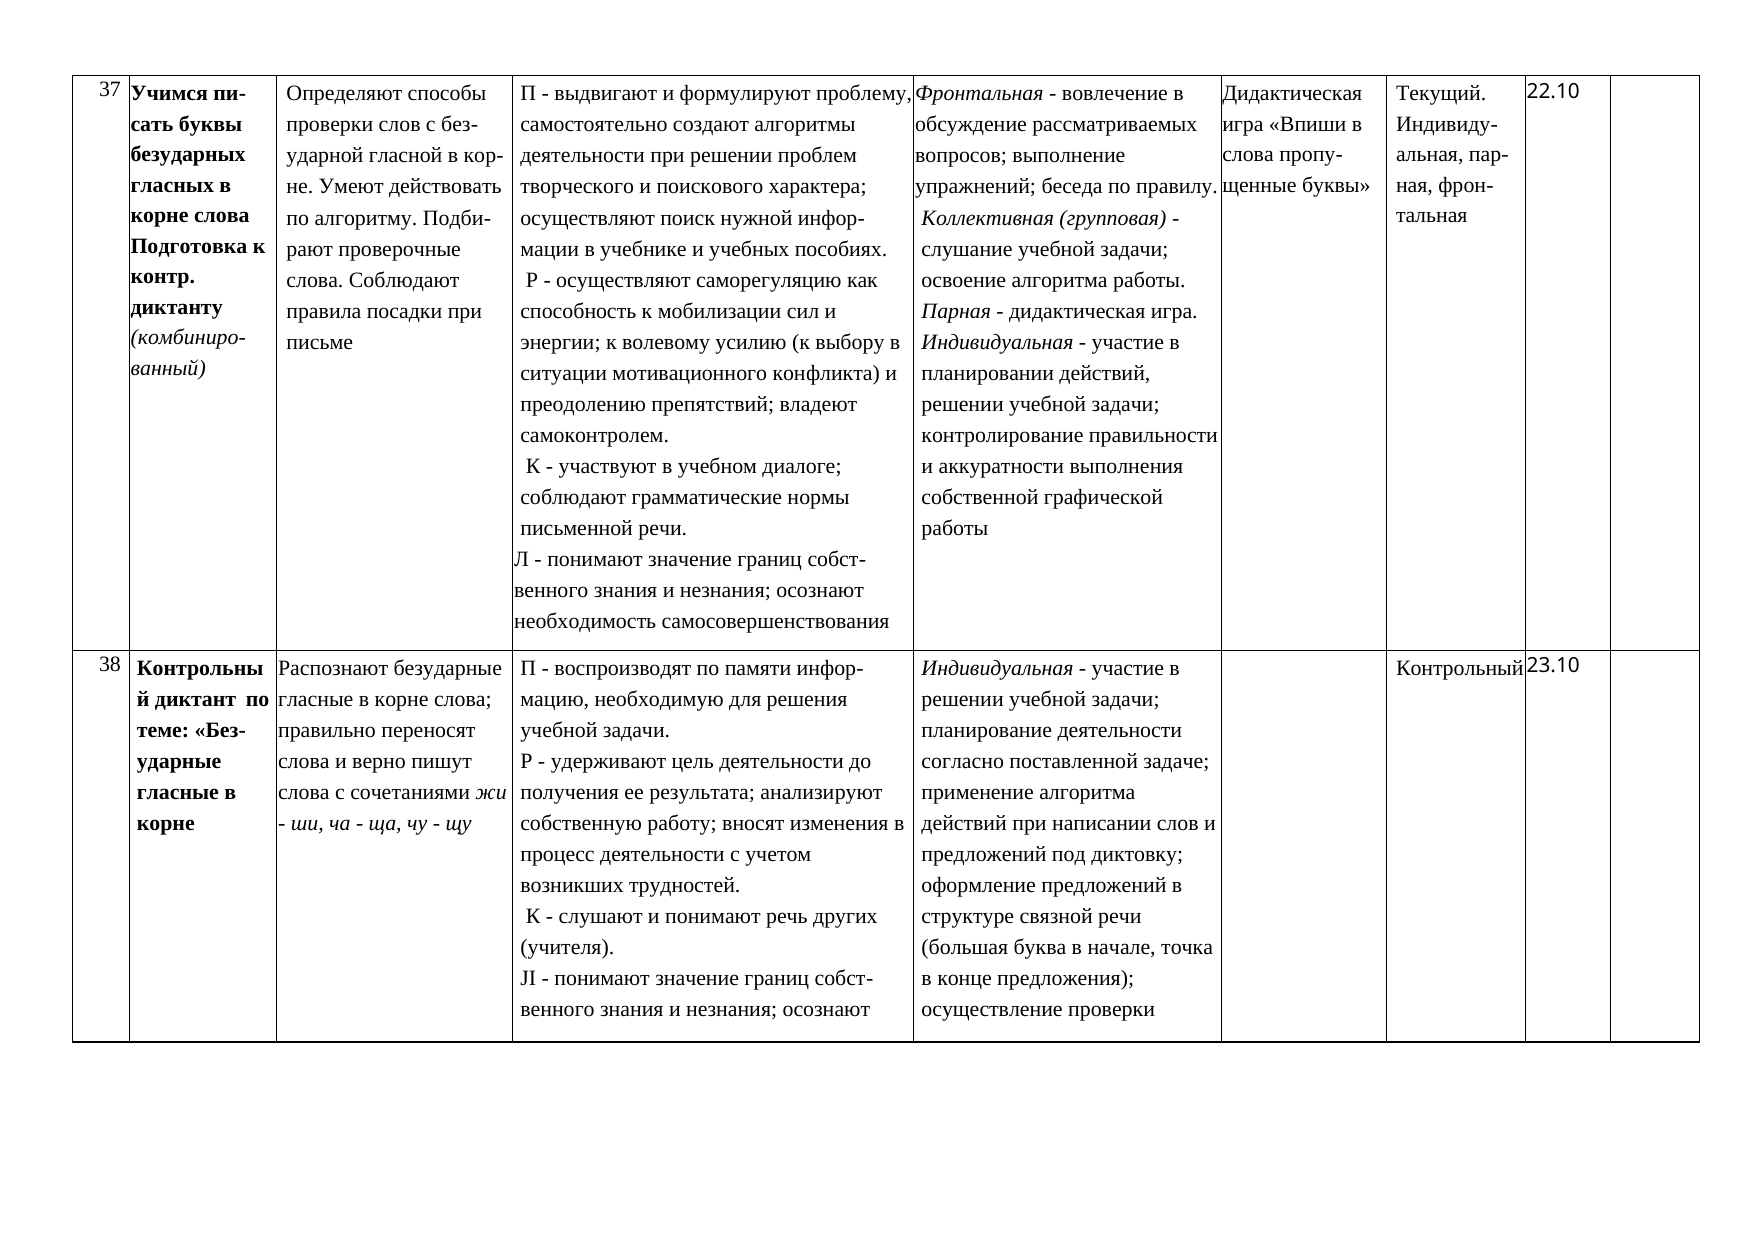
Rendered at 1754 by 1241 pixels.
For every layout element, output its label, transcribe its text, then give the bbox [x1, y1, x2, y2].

table_cell П - воспроизводят по памяти информацию, необходимую для решения учебной задачи. Р - удерживают цель деятельности до получения ее результата; анализируют собственную работу; вносят изменения в процесс деятельности с учетом возникших трудностей. К - слушают и понимают речь других (учителя). JI - понимают значение границ собственного знания и незнания; осознают [513, 651, 913, 1041]
table_header Дидактическая игра «Впиши в слова пропущенные буквы» [1222, 76, 1386, 649]
table_header Фронтальная - вовлечение в обсуждение рассматриваемых вопросов; выполнение упражнений; беседа по правилу. Коллективная (групповая) - слушание учебной задачи; освоение алгоритма работы. Парная - дидактическая игра. Индивидуальная - участие в планировании действий, решении учебной задачи; контролирование правильности и аккуратности выполнения собственной графической работы [914, 76, 1221, 649]
table_header Определяют способы проверки слов с безударной гласной в корне. Умеют действовать по алгоритму. Подбирают проверочные слова. Соблюдают правила посадки при письме [277, 76, 512, 649]
table_header 37 [73, 76, 129, 649]
table_cell 38 [73, 651, 129, 1041]
table_header Учимся писать буквы безударных гласных в корне слова Подготовка к контр. диктанту (комбинированный) [130, 76, 276, 649]
table_cell Контрольный [1387, 651, 1525, 1041]
table_cell Индивидуальная - участие в решении учебной задачи; планирование деятельности согласно поставленной задаче; применение алгоритма действий при написании слов и предложений под диктовку; оформление предложений в структуре связной речи (большая буква в начале, точка в конце предложения); осуществление проверки [914, 651, 1221, 1041]
table_header [1611, 76, 1699, 649]
table_header 22.10 [1526, 76, 1610, 649]
table_cell Распознают безударные гласные в корне слова; правильно переносят слова и верно пишут слова с сочетаниями жи - ши, ча - ща, чу - щу [277, 651, 512, 1041]
table_header П - выдвигают и формулируют проблему, самостоятельно создают алгоритмы деятельности при решении проблем творческого и поискового характера; осуществляют поиск нужной информации в учебнике и учебных пособиях. Р - осуществляют саморегуляцию как способность к мобилизации сил и энергии; к волевому усилию (к выбору в ситуации мотивационного конфликта) и преодолению препятствий; владеют самоконтролем. К - участвуют в учебном диалоге; соблюдают грамматические нормы письменной речи. Л - понимают значение границ собственного знания и незнания; осознают необходимость самосовершенствования [513, 76, 913, 649]
table_cell Контрольный диктант по теме: «Безударные гласные в корне [130, 651, 276, 1041]
table_cell [1222, 651, 1386, 1041]
table_cell 23.10 [1526, 651, 1610, 1041]
table_header Текущий. Индивидуальная, парная, фронтальная [1387, 76, 1525, 649]
table_cell [1611, 651, 1699, 1041]
